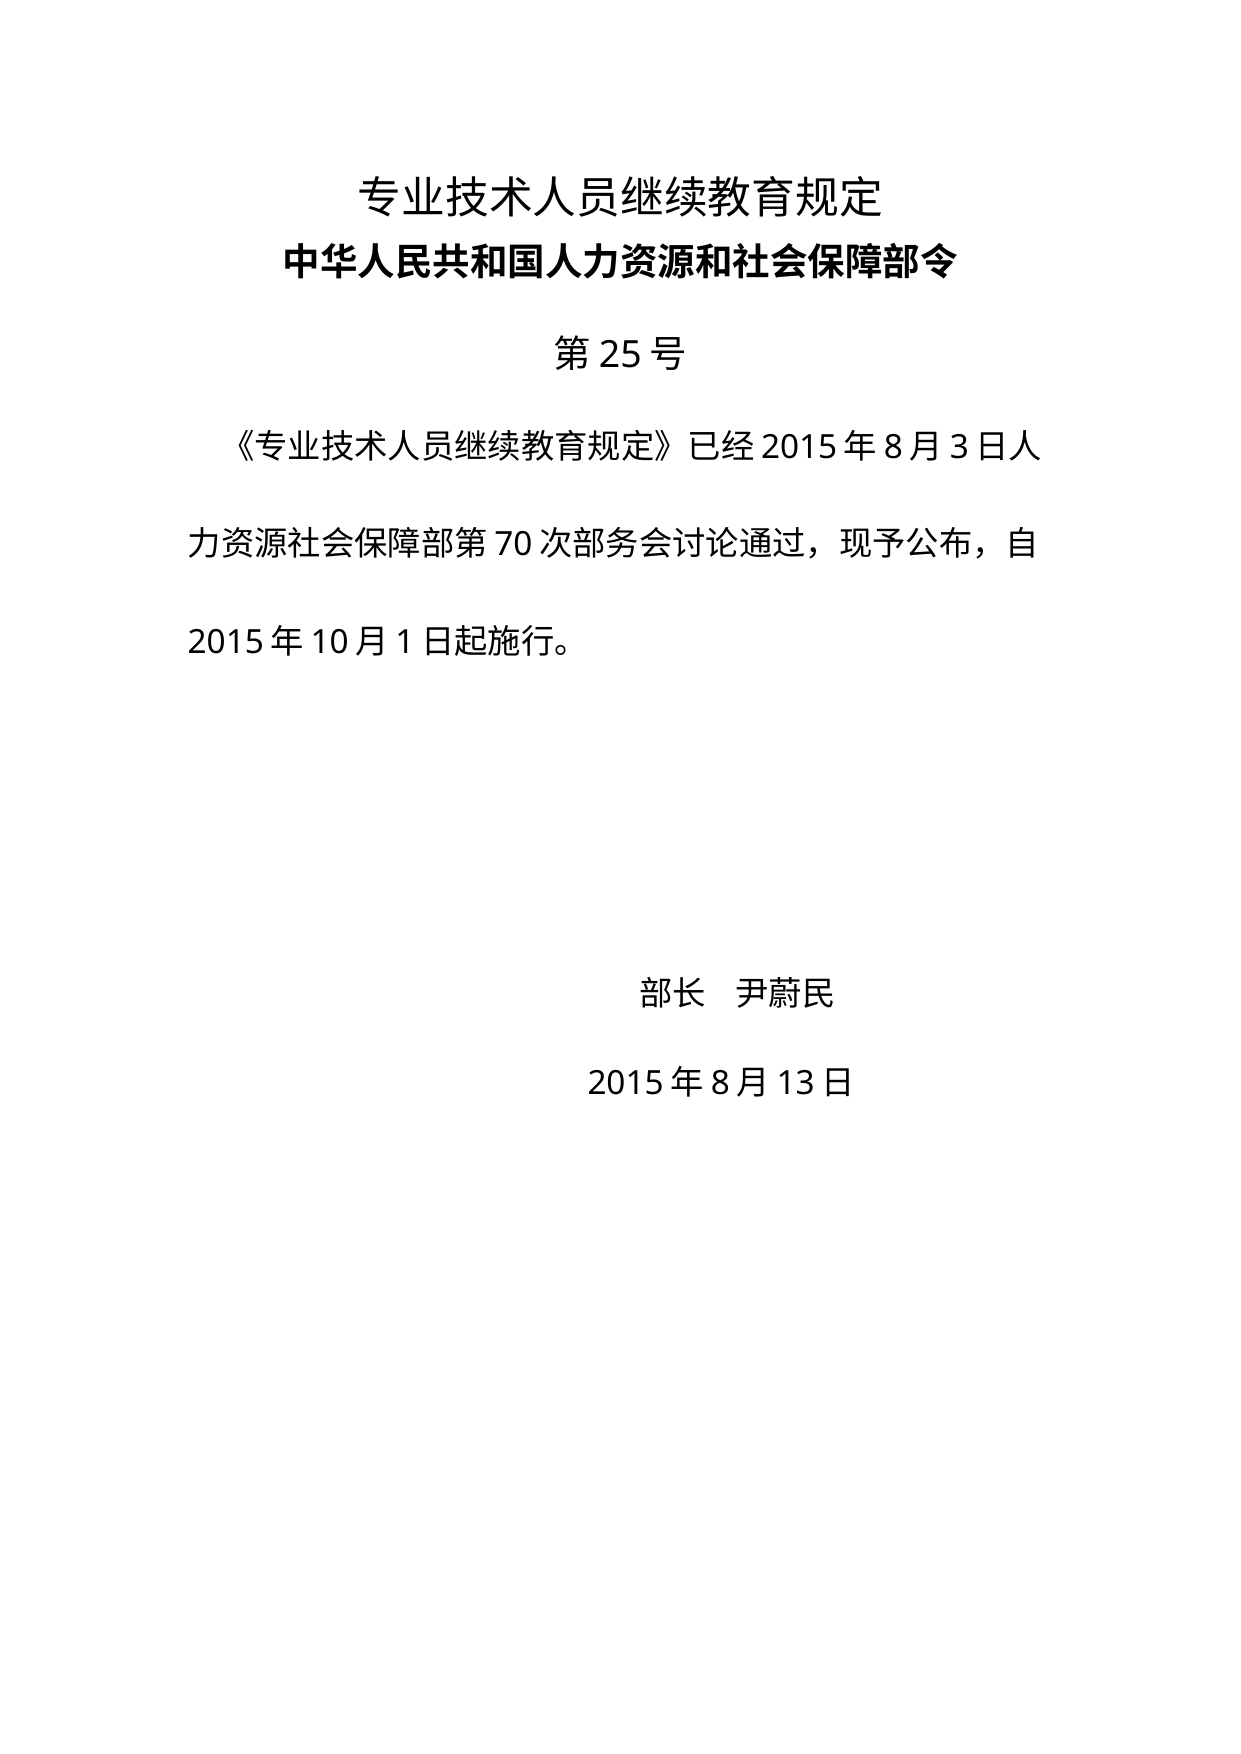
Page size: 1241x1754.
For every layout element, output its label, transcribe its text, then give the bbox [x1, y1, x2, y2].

text 《专业技术人员继续教育规定》已经2015年8月3日人力资源社会保障部第70次部务会讨论通过，现予公布，自2015年10月1日起施行。 [187, 411, 1053, 671]
text 第25号 [187, 319, 1053, 384]
text 专业技术人员继续教育规定 [187, 162, 1053, 227]
text 中华人民共和国人力资源和社会保障部令 [187, 227, 1053, 292]
text 部长 尹蔚民 [187, 958, 1053, 1023]
